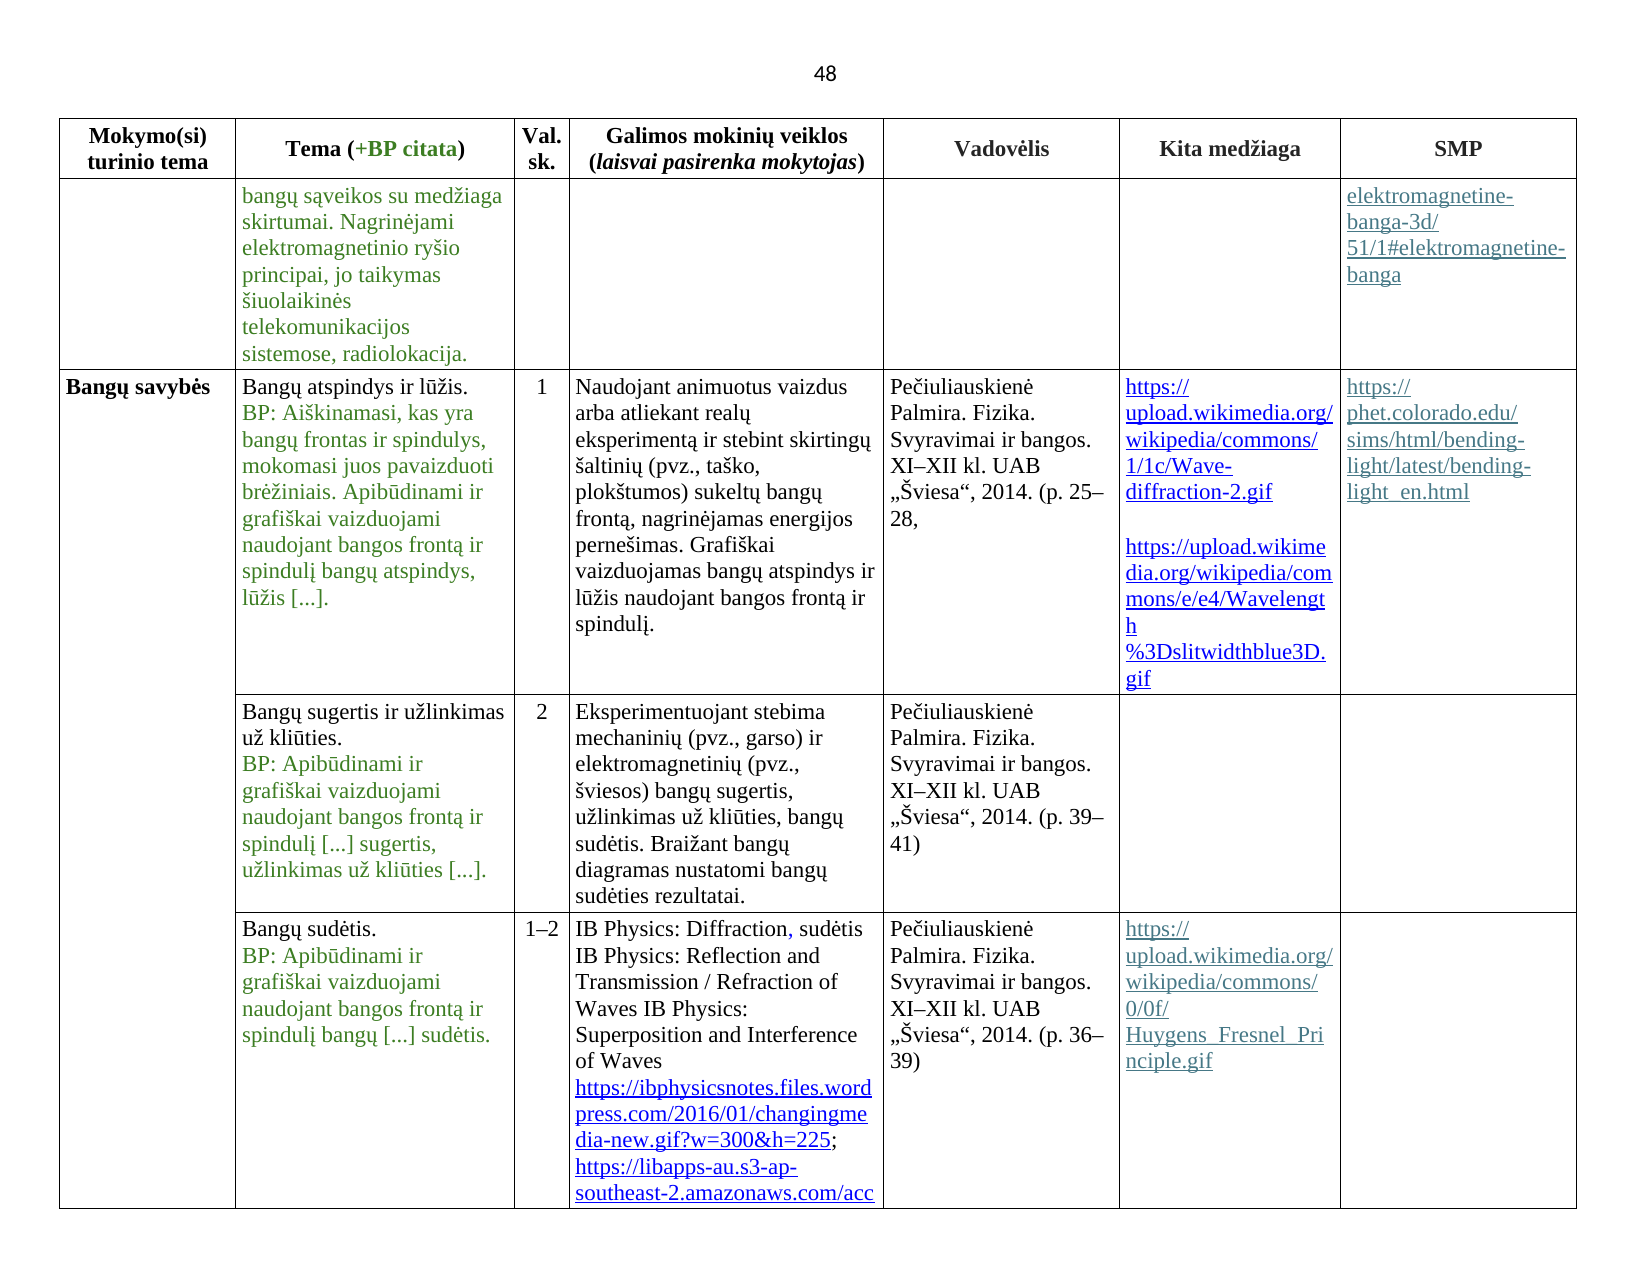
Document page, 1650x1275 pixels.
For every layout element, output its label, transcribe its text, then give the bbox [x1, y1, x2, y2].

table_cell Eksperimentuojant stebima mechaninių (pvz., garso) ir elektromagnetinių (pvz., šviesos) bangų sugertis, užlinkimas už kliūties, bangų sudėtis. Braižant bangų diagramas nustatomi bangų sudėties rezultatai. [570, 695, 883, 912]
table_cell Pečiuliauskienė Palmira. Fizika. Svyravimai ir bangos. XI–XII kl. UAB „Šviesa“, 2014. (p. 25–28, [884, 370, 1119, 694]
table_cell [1341, 179, 1576, 369]
table_header Vadovėlis [884, 119, 1119, 178]
table_header Val. sk. [515, 119, 569, 178]
table_cell Bangų savybės [60, 370, 235, 1208]
table_header SMP [1341, 119, 1576, 178]
table_cell 1–2 [515, 913, 569, 1208]
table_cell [1120, 913, 1340, 1208]
table_cell https://phet.colorado.edu/sims/html/bending-light/latest/bending-light_en.html [1341, 370, 1576, 694]
table_cell 2 [515, 695, 569, 912]
table_cell [1341, 695, 1576, 912]
table_cell https://upload.wikimedia.org/wikipedia/commons/1/1c/Wave-diffraction-2.gif https://upload.wikimedia.org/wikipedia/commons/e/e4/Wavelength%3Dslitwidthblue3D.gif [1120, 370, 1340, 694]
table_cell Bangų sugertis ir užlinkimas už kliūties. BP: Apibūdinami ir grafiškai vaizduojami naudojant bangos frontą ir spindulį [...] sugertis, užlinkimas už kliūties [...]. [236, 695, 514, 912]
table_cell [1341, 913, 1576, 1208]
table_cell 2 [515, 179, 569, 369]
table_header Tema (+BP citata) [236, 119, 514, 178]
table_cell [884, 913, 1119, 1208]
table_cell 1 [515, 370, 569, 694]
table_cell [236, 179, 514, 369]
table_cell Bangų atspindys ir lūžis. BP: Aiškinamasi, kas yra bangų frontas ir spindulys, mokomasi juos pavaizduoti brėžiniais. Apibūdinami ir grafiškai vaizduojami naudojant bangos frontą ir spindulį bangų atspindys, lūžis [...]. [236, 370, 514, 694]
table_cell Naudojant animuotus vaizdus arba atliekant realų eksperimentą ir stebint skirtingų šaltinių (pvz., taško, plokštumos) sukeltų bangų frontą, nagrinėjamas energijos pernešimas. Grafiškai vaizduojamas bangų atspindys ir lūžis naudojant bangos frontą ir spindulį. [570, 370, 883, 694]
table_header Kita medžiaga [1120, 119, 1340, 178]
table_header Galimos mokinių veiklos (laisvai pasirenka mokytojas) [570, 119, 883, 178]
table_header Mokymo(si) turinio tema [60, 119, 235, 178]
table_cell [884, 179, 1119, 369]
table_cell [1120, 695, 1340, 912]
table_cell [570, 179, 883, 369]
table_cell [236, 913, 514, 1208]
table_cell Pečiuliauskienė Palmira. Fizika. Svyravimai ir bangos. XI–XII kl. UAB „Šviesa“, 2014. (p. 39–41) [884, 695, 1119, 912]
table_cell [570, 913, 883, 1208]
table_cell [1120, 179, 1340, 369]
